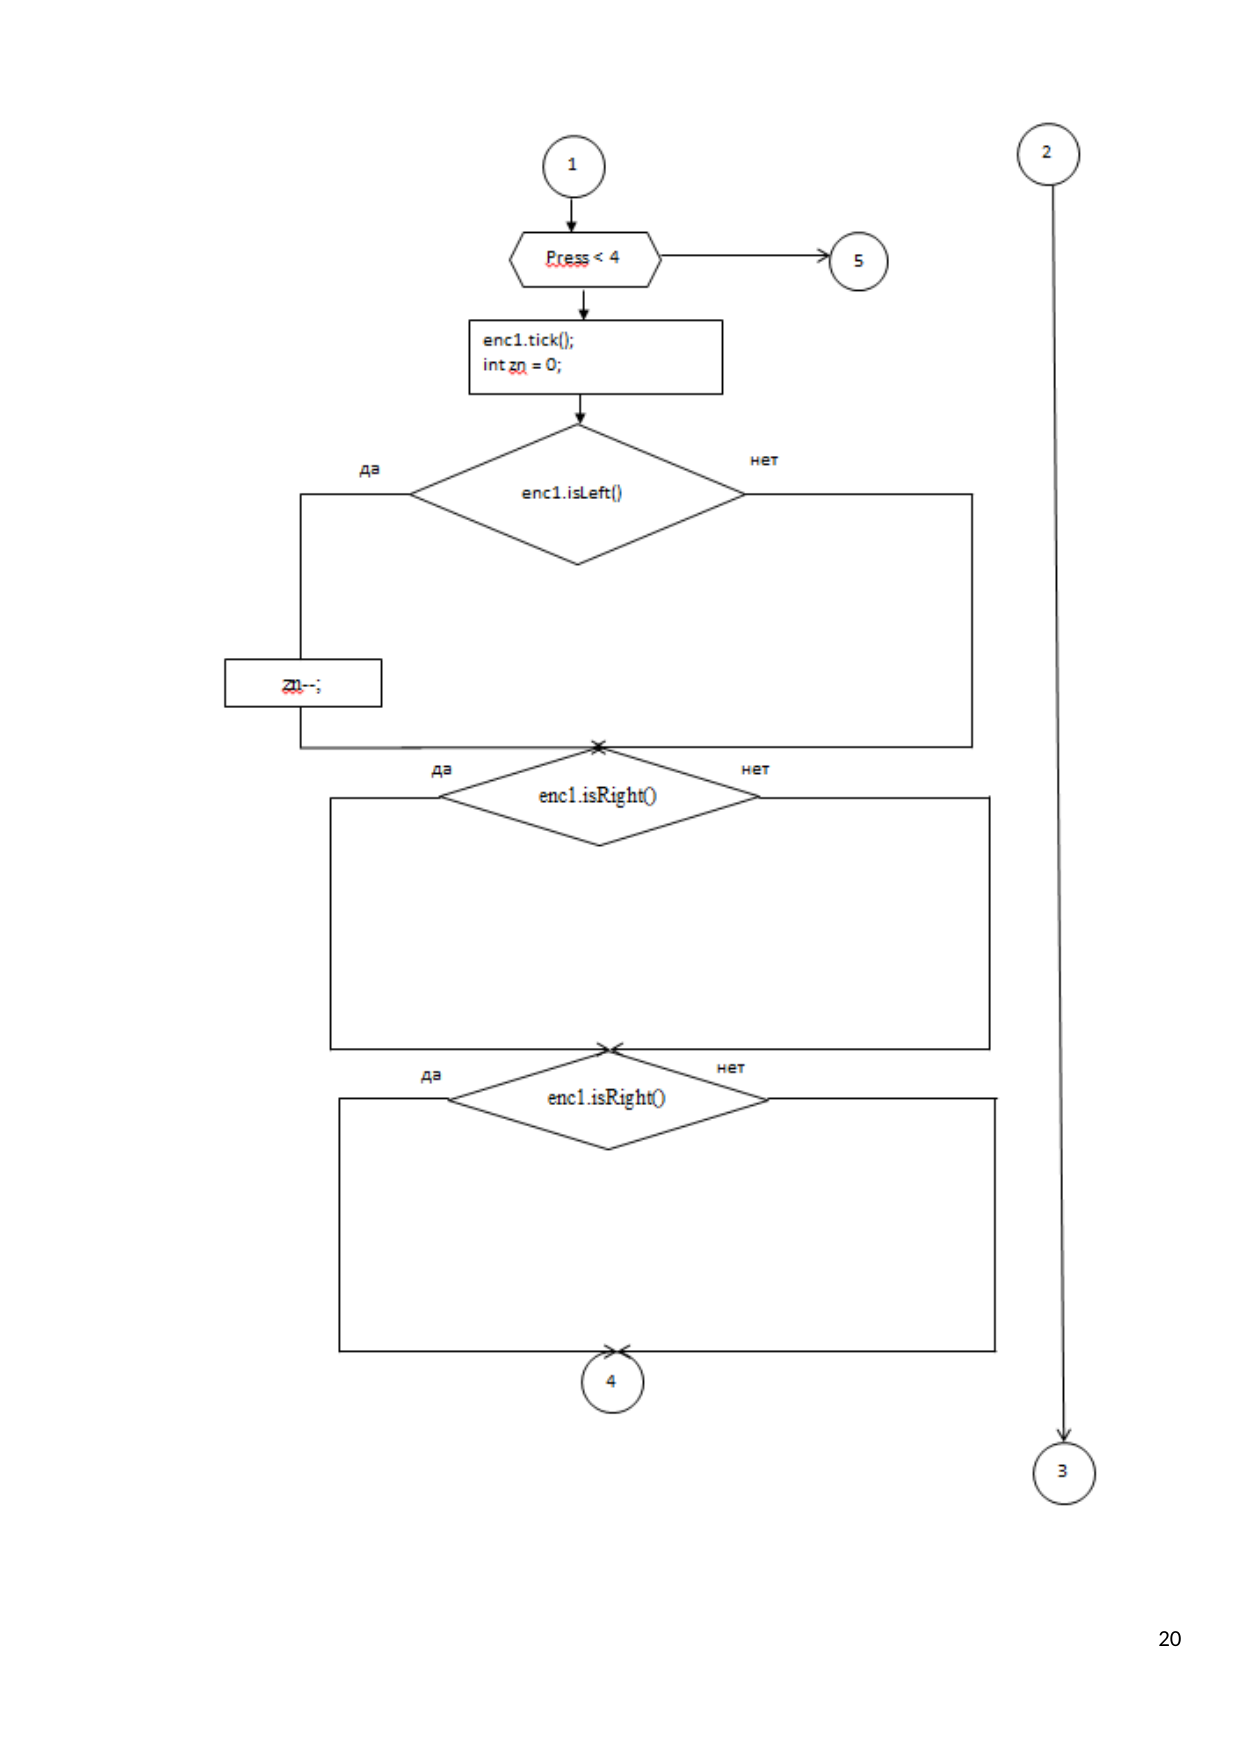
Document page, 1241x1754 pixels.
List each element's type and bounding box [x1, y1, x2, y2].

picture [193, 102, 1128, 1523]
